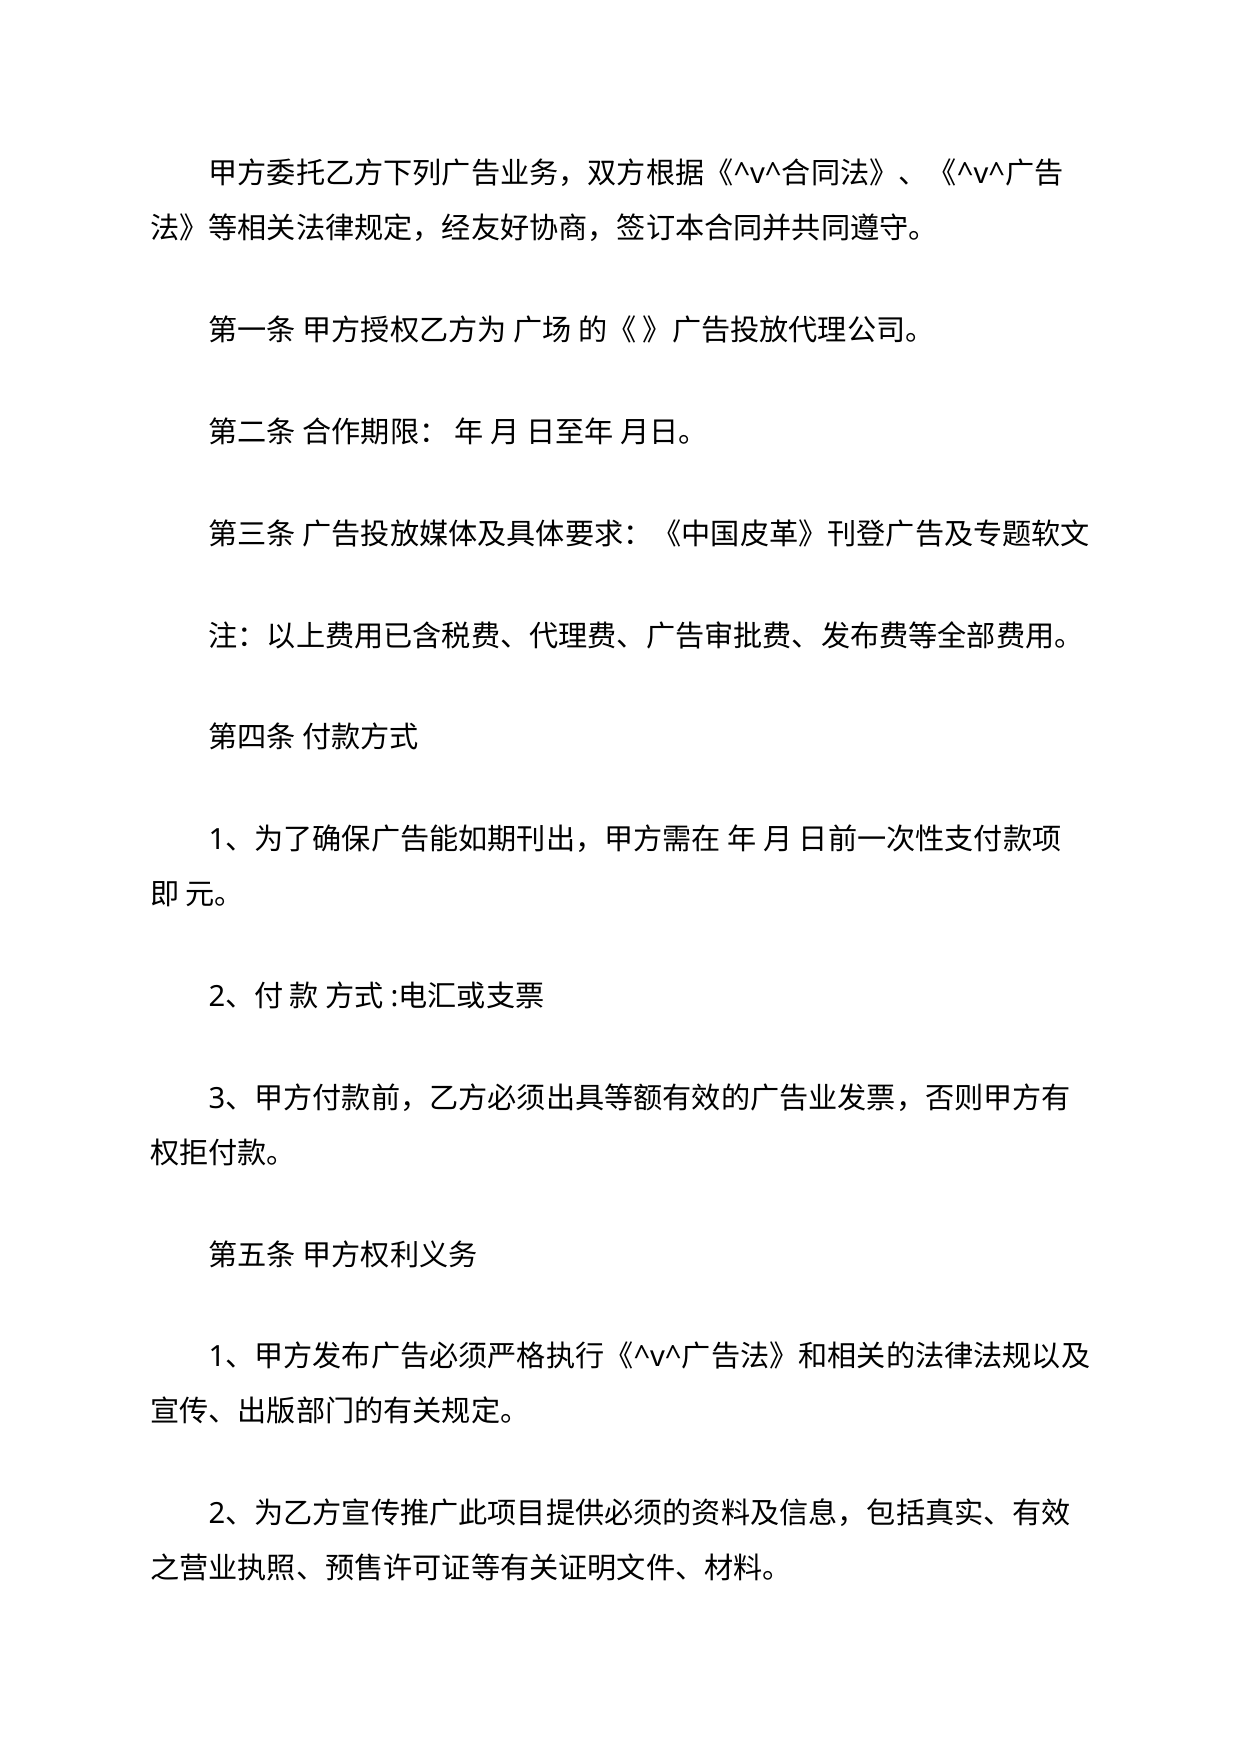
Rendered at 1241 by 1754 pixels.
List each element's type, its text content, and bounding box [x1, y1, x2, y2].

text 第四条 付款方式 [150, 714, 1090, 756]
text 2、付 款 方式 :电汇或支票 [150, 972, 1090, 1015]
text 第二条 合作期限： 年 月 日至年 月日。 [150, 408, 1090, 451]
text 第三条 广告投放媒体及具体要求：《中国皮革》刊登广告及专题软文 [150, 510, 1090, 553]
text 第一条 甲方授权乙方为 广场 的《 》广告投放代理公司。 [150, 307, 1090, 349]
text 1、甲方发布广告必须严格执行《^v^广告法》和相关的法律法规以及宣传、出版部门的有关规定。 [150, 1333, 1090, 1430]
text 甲方委托乙方下列广告业务，双方根据《^v^合同法》、《^v^广告法》等相关法律规定，经友好协商，签订本合同并共同遵守。 [150, 150, 1090, 247]
text 2、为乙方宣传推广此项目提供必须的资料及信息，包括真实、有效之营业执照、预售许可证等有关证明文件、材料。 [150, 1490, 1090, 1587]
text 第五条 甲方权利义务 [150, 1231, 1090, 1273]
text 3、甲方付款前，乙方必须出具等额有效的广告业发票，否则甲方有权拒付款。 [150, 1074, 1090, 1172]
text 注：以上费用已含税费、代理费、广告审批费、发布费等全部费用。 [150, 612, 1090, 654]
text 1、为了确保广告能如期刊出，甲方需在 年 月 日前一次性支付款项即 元。 [150, 816, 1090, 913]
